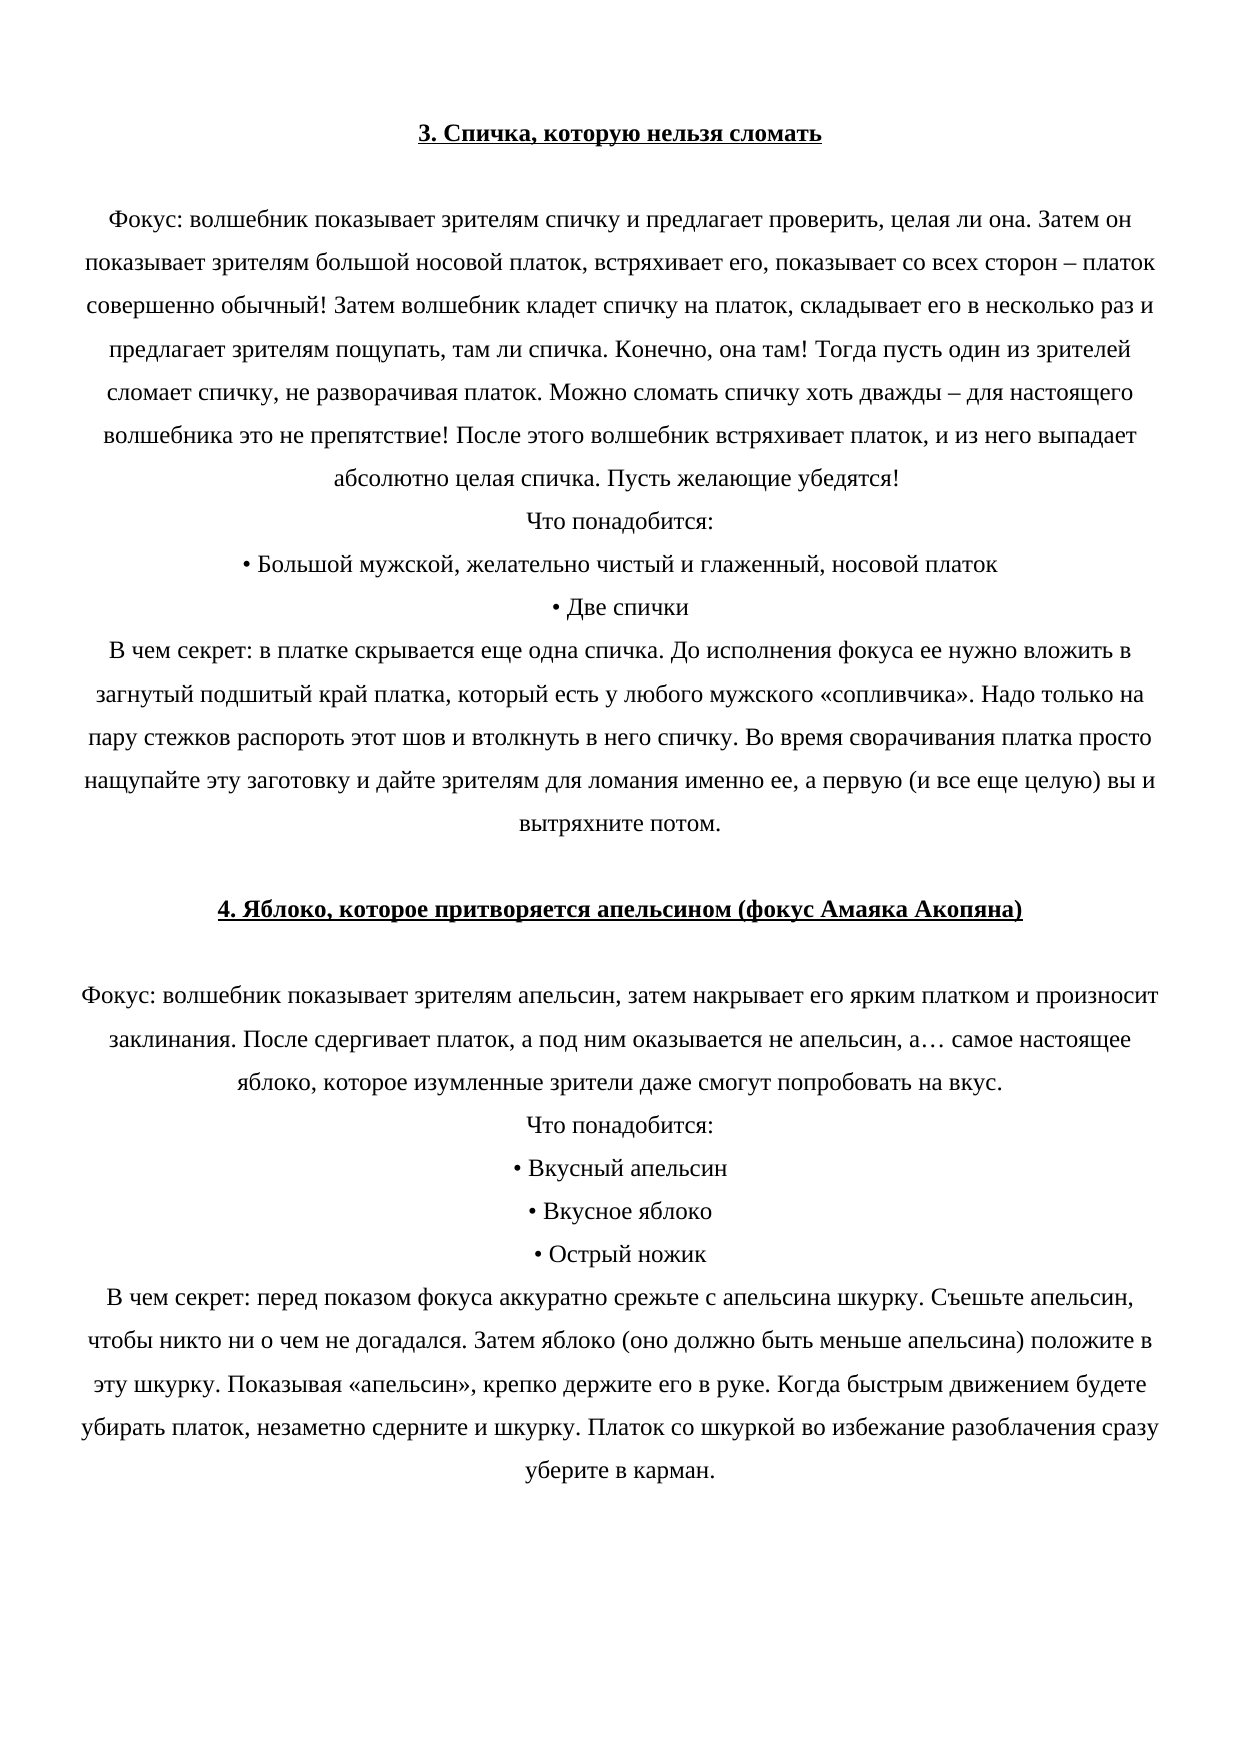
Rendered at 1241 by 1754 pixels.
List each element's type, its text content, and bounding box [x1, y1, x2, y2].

text 3. Спичка, которую нельзя сломать [75, 75, 1165, 147]
text Фокус: волшебник показывает зрителям спичку и предлагает проверить, целая ли она. Затем он показывает зрителям большой носовой платок, встряхивает его, показывает со всех сторон – платок совершенно обычный! Затем волшебник кладет спичку на платок, складывает его в несколько раз и предлагает зрителям пощупать, там ли спичка. Конечно, она там! Тогда пусть один из зрителей сломает спичку, не разворачивая платок. Можно сломать спичку хоть дважды – для настоящего волшебника это не препятствие! После этого волшебник встряхивает платок, и из него выпадает абсолютно целая спичка. Пусть желающие убедятся! Что понадобится: • Большой мужской, желательно чистый и глаженный, носовой платок • Две спички В чем секрет: в платке скрывается еще одна спичка. До исполнения фокуса ее нужно вложить в загнутый подшитый край платка, который есть у любого мужского «сопливчика». Надо только на пару стежков распороть этот шов и втолкнуть в него спичку. Во время сворачивания платка просто нащупайте эту заготовку и дайте зрителям для ломания именно ее, а первую (и все еще целую) вы и вытряхните потом. [75, 161, 1165, 837]
text 4. Яблоко, которое притворяется апельсином (фокус Амаяка Акопяна) [75, 851, 1165, 923]
text Фокус: волшебник показывает зрителям апельсин, затем накрывает его ярким платком и произносит заклинания. После сдергивает платок, а под ним оказывается не апельсин, а… самое настоящее яблоко, которое изумленные зрители даже смогут попробовать на вкус. Что понадобится: • Вкусный апельсин • Вкусное яблоко • Острый ножик В чем секрет: перед показом фокуса аккуратно срежьте с апельсина шкурку. Съешьте апельсин, чтобы никто ни о чем не догадался. Затем яблоко (оно должно быть меньше апельсина) положите в эту шкурку. Показывая «апельсин», крепко держите его в руке. Когда быстрым движением будете убирать платок, незаметно сдерните и шкурку. Платок со шкуркой во избежание разоблачения сразу уберите в карман. [75, 937, 1165, 1529]
